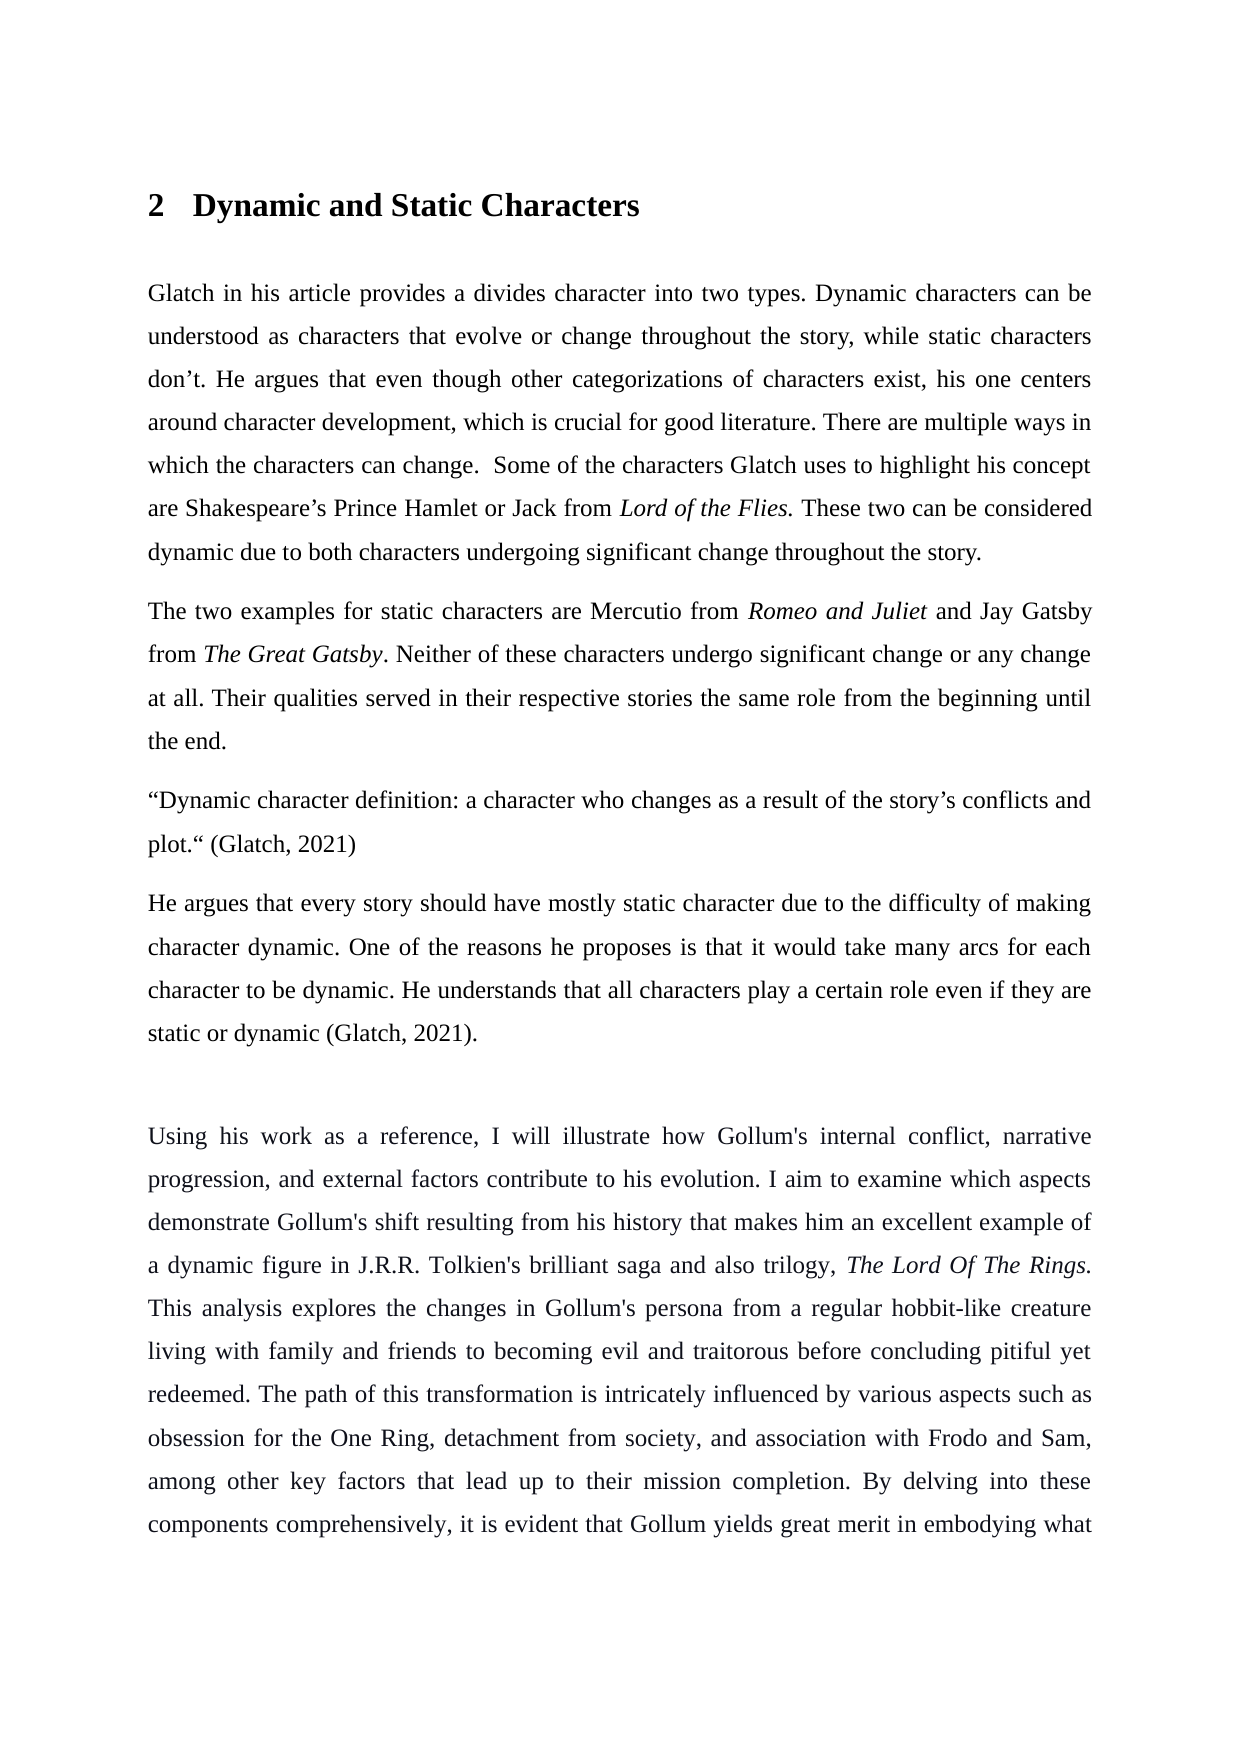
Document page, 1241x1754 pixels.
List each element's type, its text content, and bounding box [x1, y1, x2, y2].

text Glatch in his article provides a divides character into two types. Dynamic characters can be understood as characters that evolve or change throughout the story, while static characters don’t. He argues that even though other categorizations of characters exist, his one centers around character development, which is crucial for good literature. There are multiple ways in which the characters can change. Some of the characters Glatch uses to highlight his concept are Shakespeare’s Prince Hamlet or Jack from Lord of the Flies. These two can be considered dynamic due to both characters undergoing significant change throughout the story. [148, 278, 1093, 565]
text “Dynamic character definition: a character who changes as a result of the story’s conflicts and plot.“ (Glatch, 2021) [148, 814, 1093, 857]
text He argues that every story should have mostly static character due to the difficulty of making character dynamic. One of the reasons he proposes is that it would take many arcs for each character to be dynamic. He understands that all characters play a certain role even if they are static or dynamic (Glatch, 2021). [148, 888, 1093, 1047]
text The two examples for static characters are Mercutio from Romeo and Juliet and Jay Gatsby from The Great Gatsby. Neither of these characters undergo significant change or any change at all. Their qualities served in their respective stories the same role from the beginning until the end. [148, 596, 1093, 754]
text Dynamic and Static Characters [148, 185, 1093, 223]
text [148, 1121, 1093, 1538]
